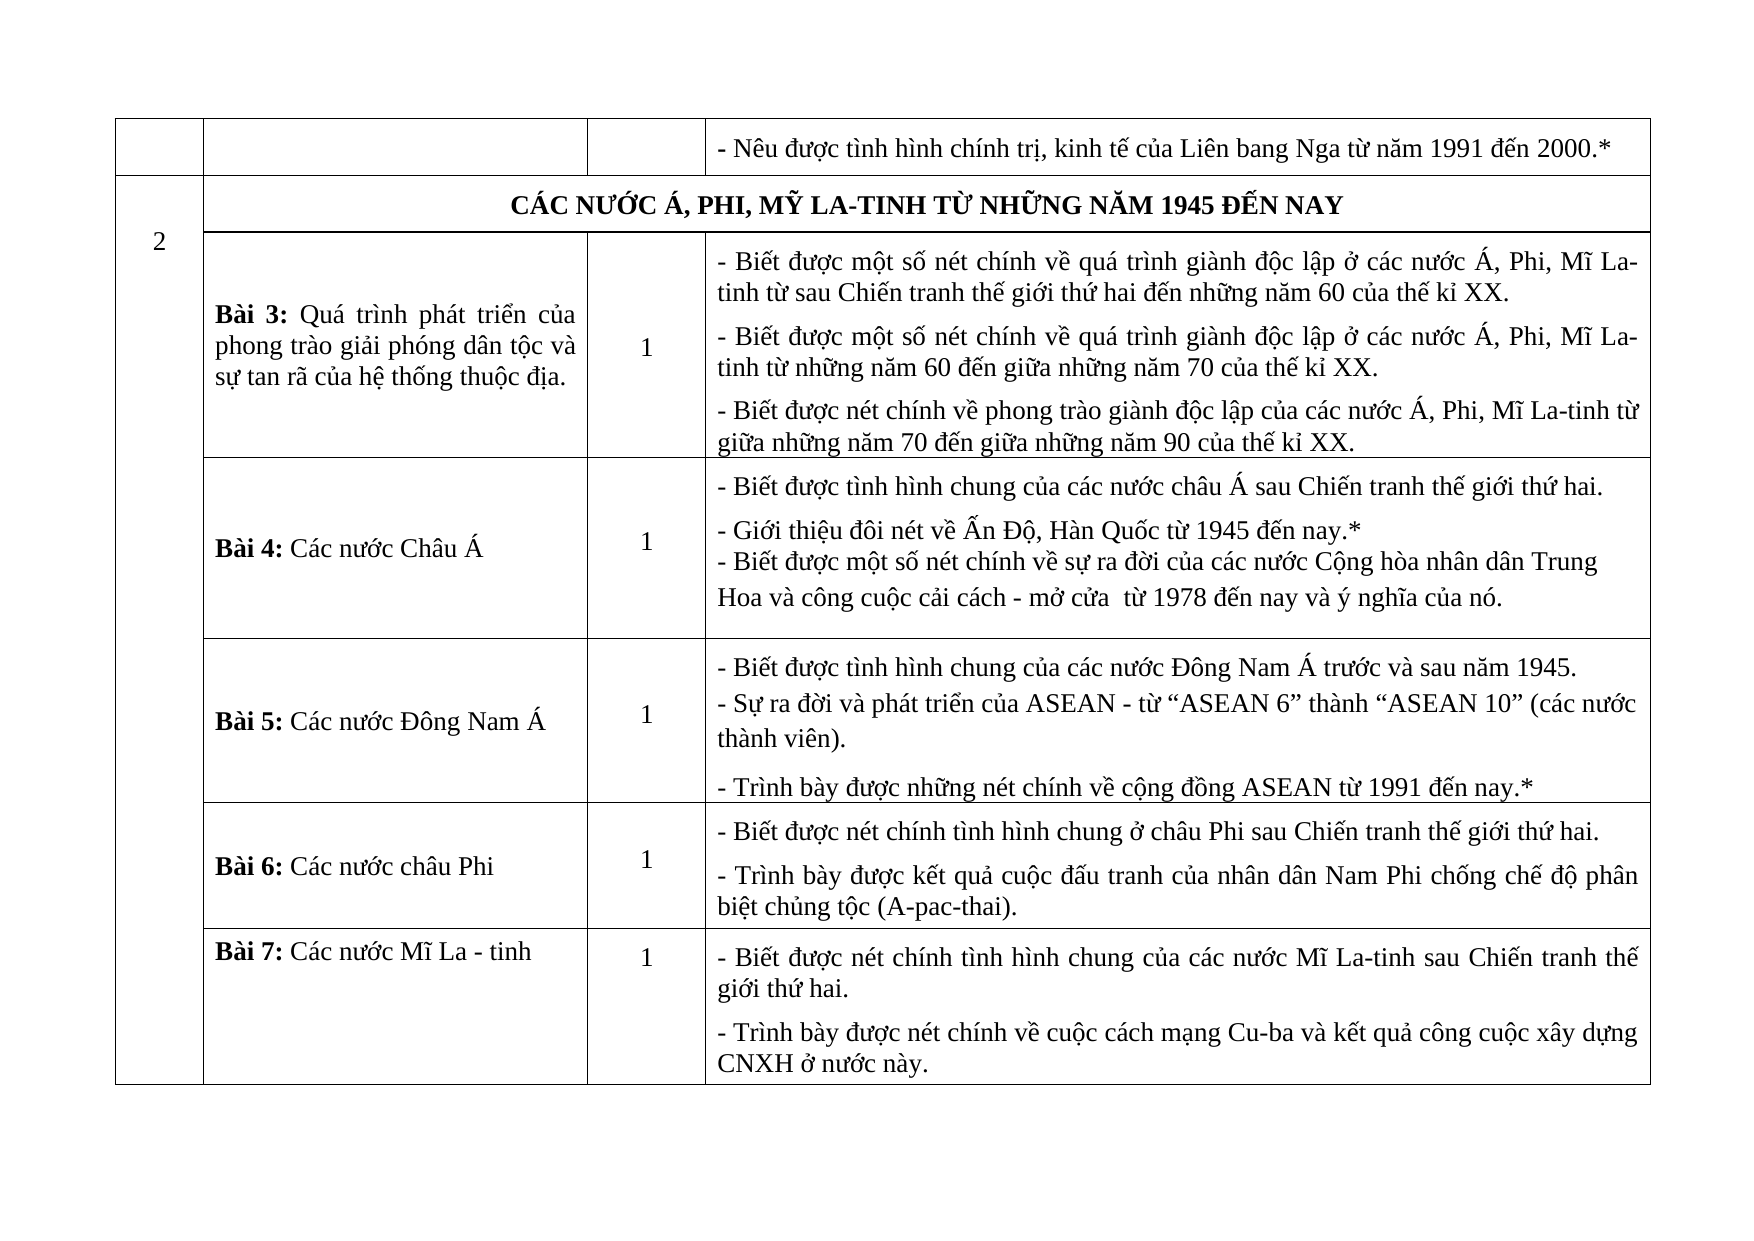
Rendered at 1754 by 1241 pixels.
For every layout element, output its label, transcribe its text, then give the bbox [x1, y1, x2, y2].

table_cell - Biết được nét chính tình hình chung của các nước Mĩ La-tinh sau Chiến tranh thế giới thứ hai. - Trình bày được nét chính về cuộc cách mạng Cu-ba và kết quả công cuộc xây dựng CNXH ở nước này. [706, 929, 1650, 1084]
table_cell Bài 7: Các nước Mĩ La - tinh [204, 929, 587, 1084]
table_cell 1 [588, 119, 705, 175]
table_cell 1 [588, 458, 705, 638]
table_cell 1 [588, 803, 705, 927]
table_cell CÁC NƯỚC Á, PHI, MỸ LA-TINH TỪ NHỮNG NĂM 1945 ĐẾN NAY [204, 176, 1650, 231]
table_cell - Biết được tình hình chung của các nước châu Á sau Chiến tranh thế giới thứ hai. - Giới thiệu đôi nét về Ấn Độ, Hàn Quốc từ 1945 đến nay.* - Biết được một số nét chính về sự ra đời của các nước Cộng hòa nhân dân Trung Hoa và công cuộc cải cách - mở cửa từ 1978 đến nay và ý nghĩa của nó. [706, 458, 1650, 638]
table_cell Bài 6: Các nước châu Phi [204, 803, 587, 927]
table_cell 2 [116, 176, 203, 1084]
table_cell - Biết được một số nét chính về quá trình giành độc lập ở các nước Á, Phi, Mĩ La-tinh từ sau Chiến tranh thế giới thứ hai đến những năm 60 của thế kỉ XX. - Biết được một số nét chính về quá trình giành độc lập ở các nước Á, Phi, Mĩ La-tinh từ những năm 60 đến giữa những năm 70 của thế kỉ XX. - Biết được nét chính về phong trào giành độc lập của các nước Á, Phi, Mĩ La-tinh từ giữa những năm 70 đến giữa những năm 90 của thế kỉ XX. [706, 233, 1650, 457]
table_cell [706, 119, 1650, 175]
table_cell - Biết được nét chính tình hình chung ở châu Phi sau Chiến tranh thế giới thứ hai. - Trình bày được kết quả cuộc đấu tranh của nhân dân Nam Phi chống chế độ phân biệt chủng tộc (A-pac-thai). [706, 803, 1650, 927]
table_cell 1 [588, 233, 705, 457]
table_cell Bài 5: Các nước Đông Nam Á [204, 639, 587, 802]
table_cell 1 [588, 639, 705, 802]
table_cell - Biết được tình hình chung của các nước Đông Nam Á trước và sau năm 1945. - Sự ra đời và phát triển của ASEAN - từ “ASEAN 6” thành “ASEAN 10” (các nước thành viên). - Trình bày được những nét chính về cộng đồng ASEAN từ 1991 đến nay.* [706, 639, 1650, 802]
table_cell Bài 3: Quá trình phát triển của phong trào giải phóng dân tộc và sự tan rã của hệ thống thuộc địa. [204, 233, 587, 457]
table_cell 1 [588, 929, 705, 1084]
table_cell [204, 119, 587, 175]
table_cell Bài 4: Các nước Châu Á [204, 458, 587, 638]
